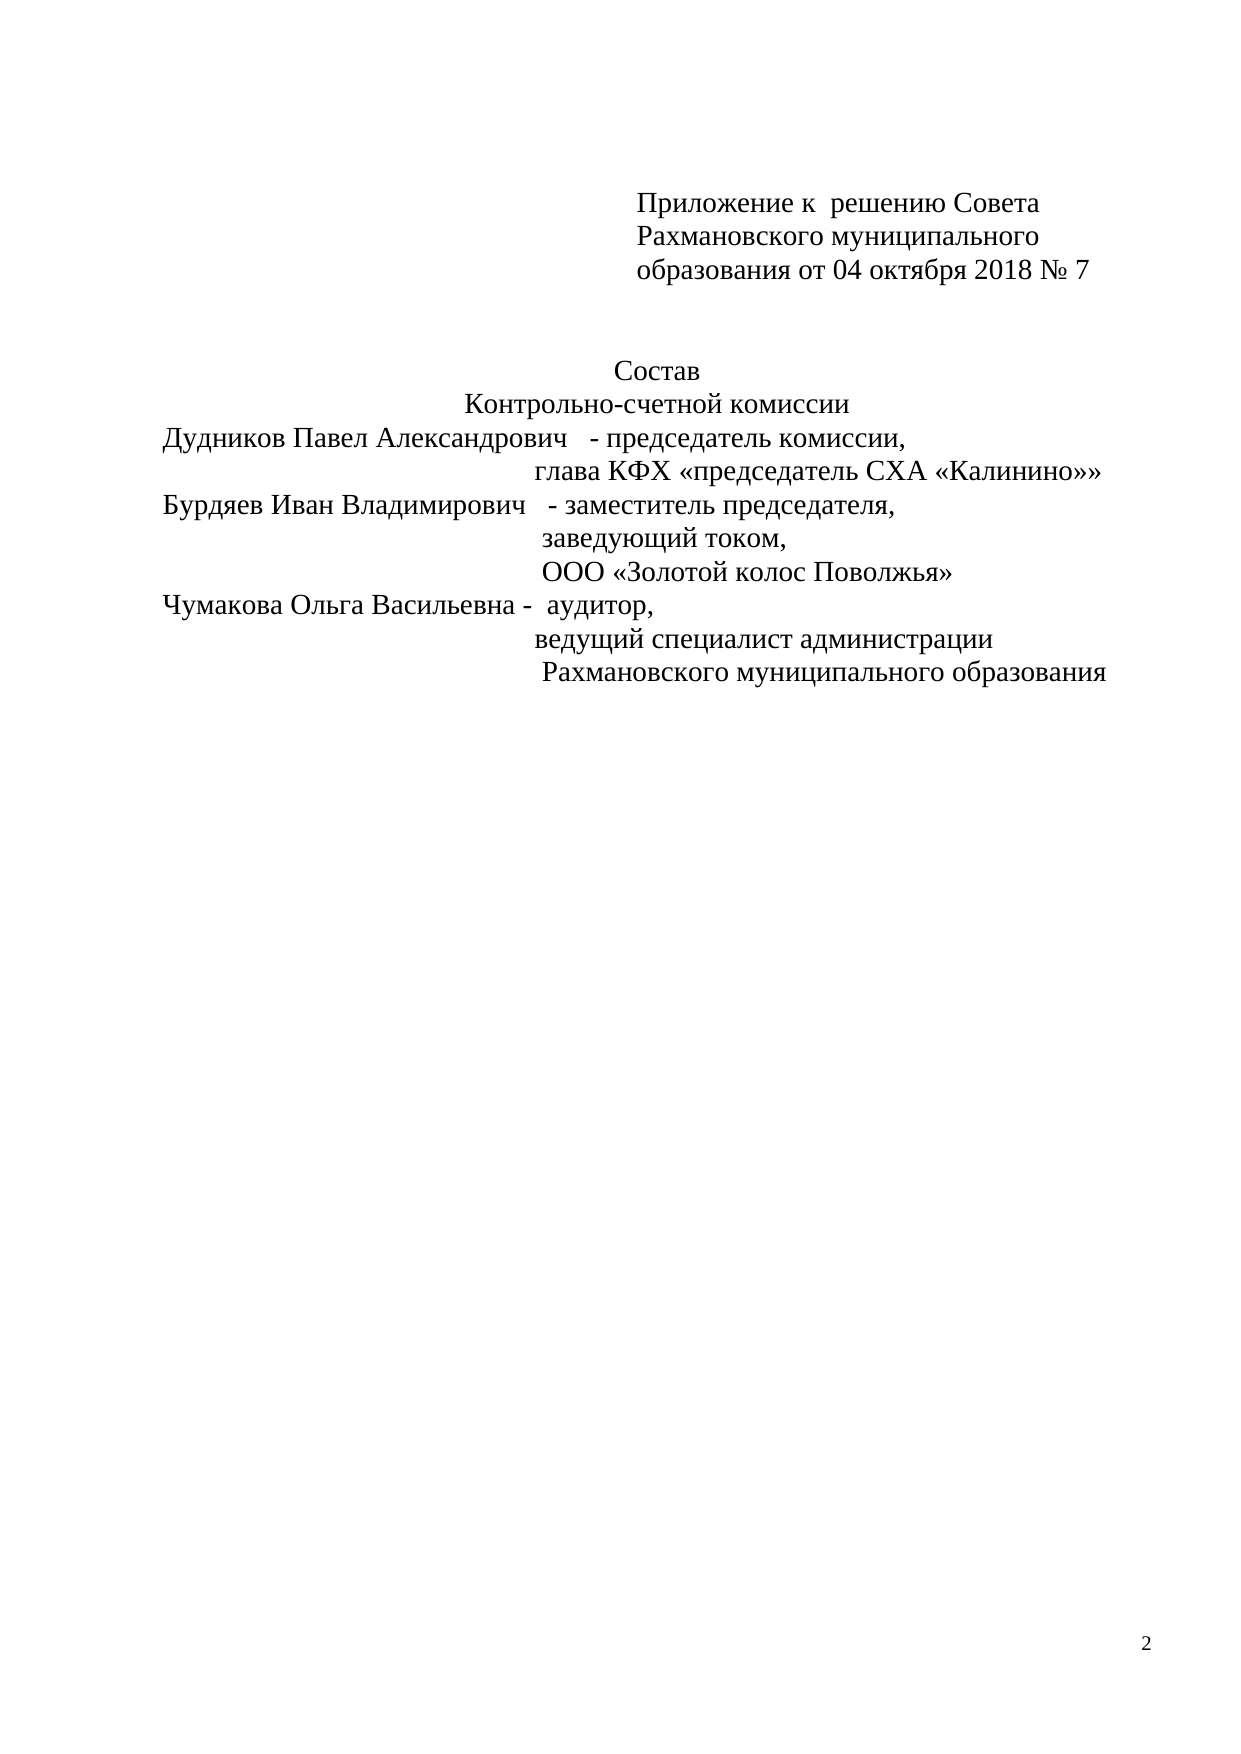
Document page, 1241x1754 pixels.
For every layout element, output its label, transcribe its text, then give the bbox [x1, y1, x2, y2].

text Дудников Павел Александрович - председатель комиссии, [162, 420, 1152, 453]
text Рахмановского муниципального [162, 218, 1152, 252]
text Контрольно-счетной комиссии [162, 386, 1152, 420]
text ООО «Золотой колос Поволжья» [162, 554, 1152, 587]
text Бурдяев Иван Владимирович - заместитель председателя, [162, 487, 1152, 520]
text Рахмановского муниципального образования [162, 654, 1152, 688]
text глава КФХ «председатель СХА «Калинино»» [162, 453, 1152, 487]
text Чумакова Ольга Васильевна - аудитор, [162, 587, 1152, 621]
text ведущий специалист администрации [162, 621, 1152, 654]
text образования от 04 октября 2018 № 7 [162, 252, 1152, 286]
text заведующий током, [162, 520, 1152, 554]
text Приложение к решению Совета [162, 185, 1152, 218]
text Состав [162, 353, 1152, 386]
